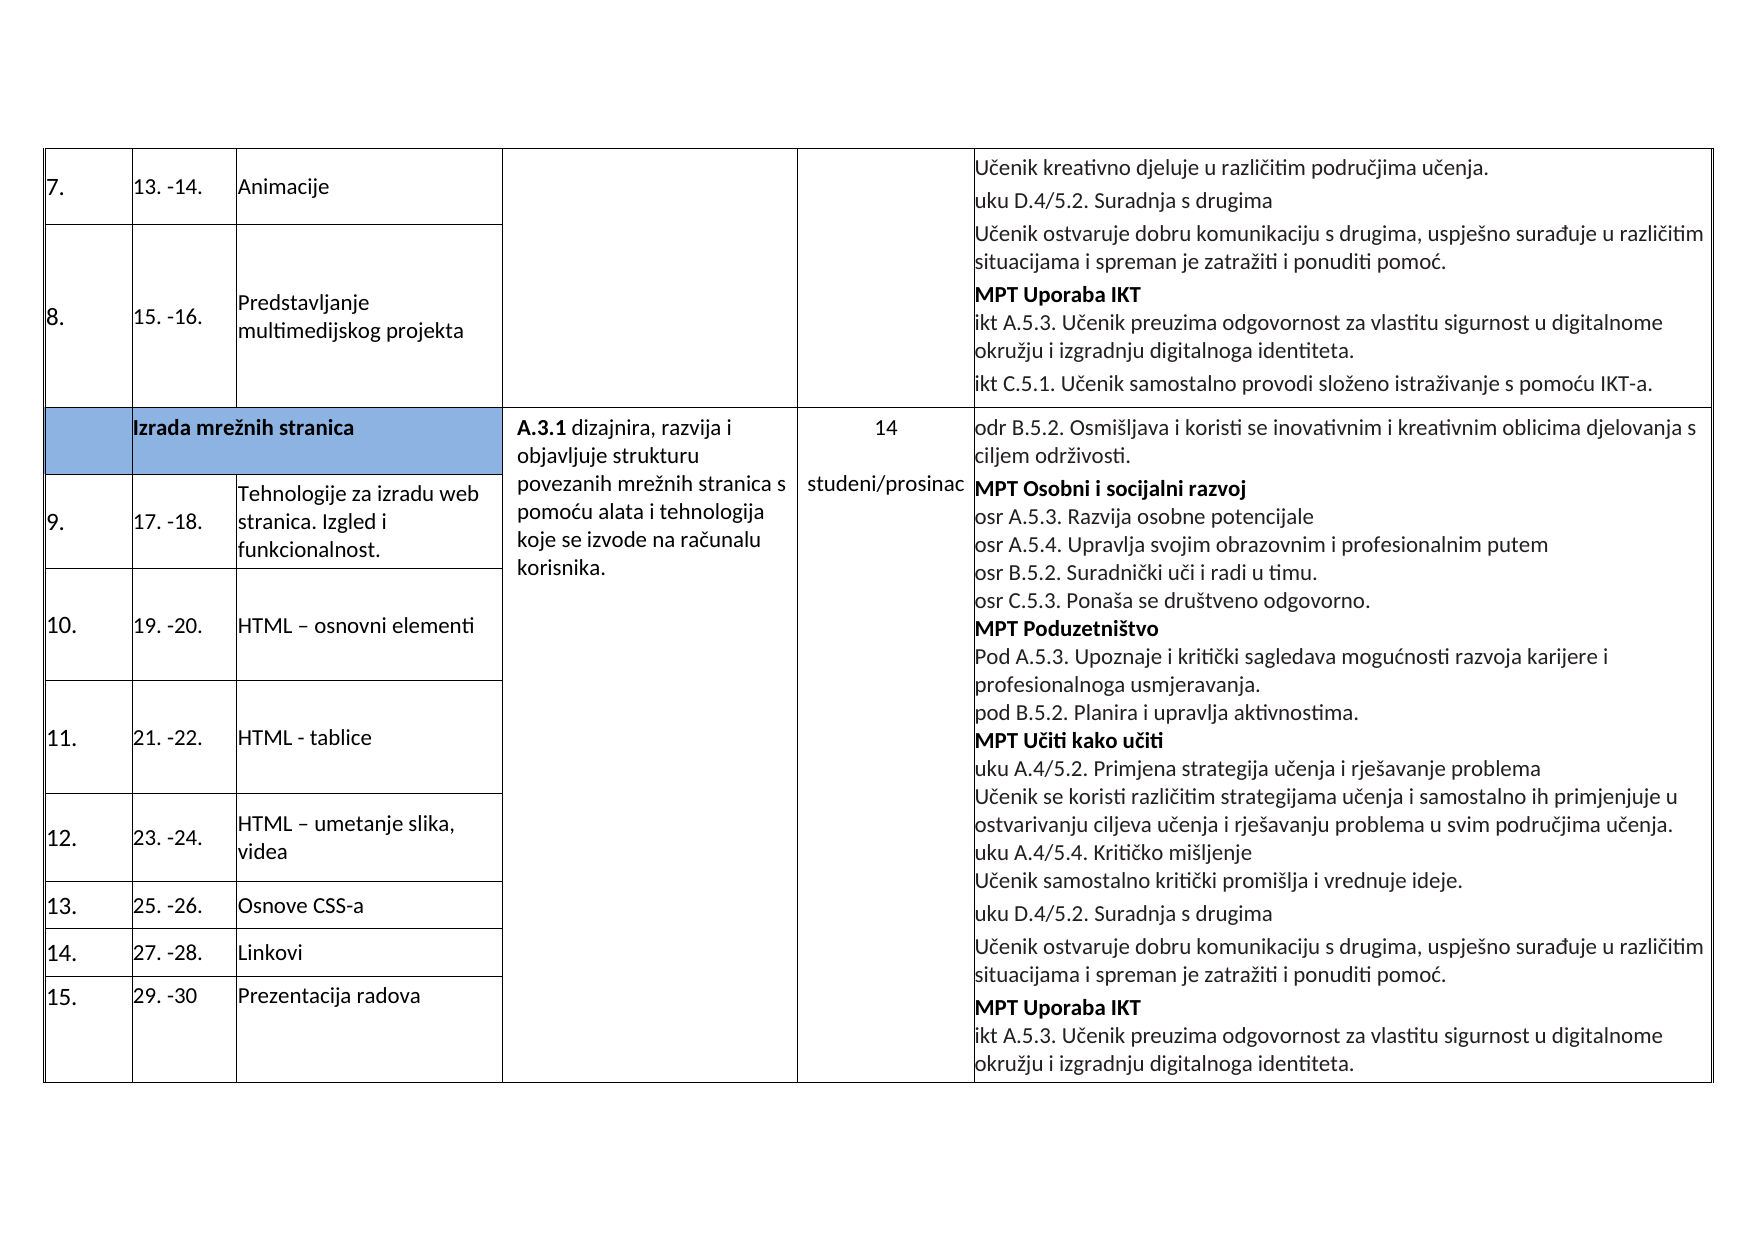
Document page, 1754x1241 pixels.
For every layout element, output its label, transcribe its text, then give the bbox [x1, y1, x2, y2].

table_cell HTML – umetanje slika, videa [237, 794, 502, 881]
table_cell Izrada mrežnih stranica [133, 408, 502, 474]
table_cell Linkovi [237, 929, 502, 976]
table_cell 13. [46, 882, 132, 928]
table_cell 15. -16. [133, 225, 236, 407]
table_cell 23. -24. [133, 794, 236, 881]
table_cell Osnove CSS-a [237, 882, 502, 928]
table_cell Predstavljanje multimedijskog projekta [237, 225, 502, 407]
table_cell A.3.1 dizajnira, razvija i objavljuje strukturu povezanih mrežnih stranica s pomoću alata i tehnologija koje se izvode na računalu korisnika. [503, 408, 797, 1082]
table_cell 19. -20. [133, 569, 236, 680]
table_cell 10. [46, 569, 132, 680]
table_cell 27. -28. [133, 929, 236, 976]
table_cell 8. [46, 225, 132, 407]
table_cell 29. -30 [133, 977, 236, 1082]
table_cell [46, 408, 132, 474]
table_cell 12. [46, 794, 132, 881]
table_cell 7. [46, 149, 132, 224]
table_cell 17. -18. [133, 475, 236, 568]
table_cell 11. [46, 681, 132, 792]
table_cell 9. [46, 475, 132, 568]
table_cell HTML - tablice [237, 681, 502, 792]
table_cell Prezentacija radova [237, 977, 502, 1082]
table_cell Tehnologije za izradu web stranica. Izgled i funkcionalnost. [237, 475, 502, 568]
table_cell 15. [46, 977, 132, 1082]
table_cell odr B.5.2. Osmišljava i koristi se inovativnim i kreativnim oblicima djelovanja s ciljem održivosti. MPT Osobni i socijalni razvoj osr A.5.3. Razvija osobne potencijale osr A.5.4. Upravlja svojim obrazovnim i profesionalnim putem osr B.5.2. Suradnički uči i radi u timu. osr C.5.3. Ponaša se društveno odgovorno. MPT Poduzetništvo Pod A.5.3. Upoznaje i kritički sagledava mogućnosti razvoja karijere i profesionalnoga usmjeravanja. pod B.5.2. Planira i upravlja aktivnostima. MPT Učiti kako učiti uku A.4/5.2. Primjena strategija učenja i rješavanje problema Učenik se koristi različitim strategijama učenja i samostalno ih primjenjuje u ostvarivanju ciljeva učenja i rješavanju problema u svim područjima učenja. uku A.4/5.4. Kritičko mišljenje Učenik samostalno kritički promišlja i vrednuje ideje. uku D.4/5.2. Suradnja s drugima Učenik ostvaruje dobru komunikaciju s drugima, uspješno surađuje u različitim situacijama i spreman je zatražiti i ponuditi pomoć. MPT Uporaba IKT ikt A.5.3. Učenik preuzima odgovornost za vlastitu sigurnost u digitalnome okružju i izgradnju digitalnoga identiteta. ikt C.5.1. Učenik samostalno provodi složeno istraživanje s pomoću IKT-a. [975, 408, 1711, 1082]
table_cell 13. -14. [133, 149, 236, 224]
table_cell 14. [46, 929, 132, 976]
table_cell HTML – osnovni elementi [237, 569, 502, 680]
table_cell 21. -22. [133, 681, 236, 792]
table_cell 14 studeni/prosinac [798, 408, 974, 1082]
table_cell Animacije [237, 149, 502, 224]
table_cell 25. -26. [133, 882, 236, 928]
